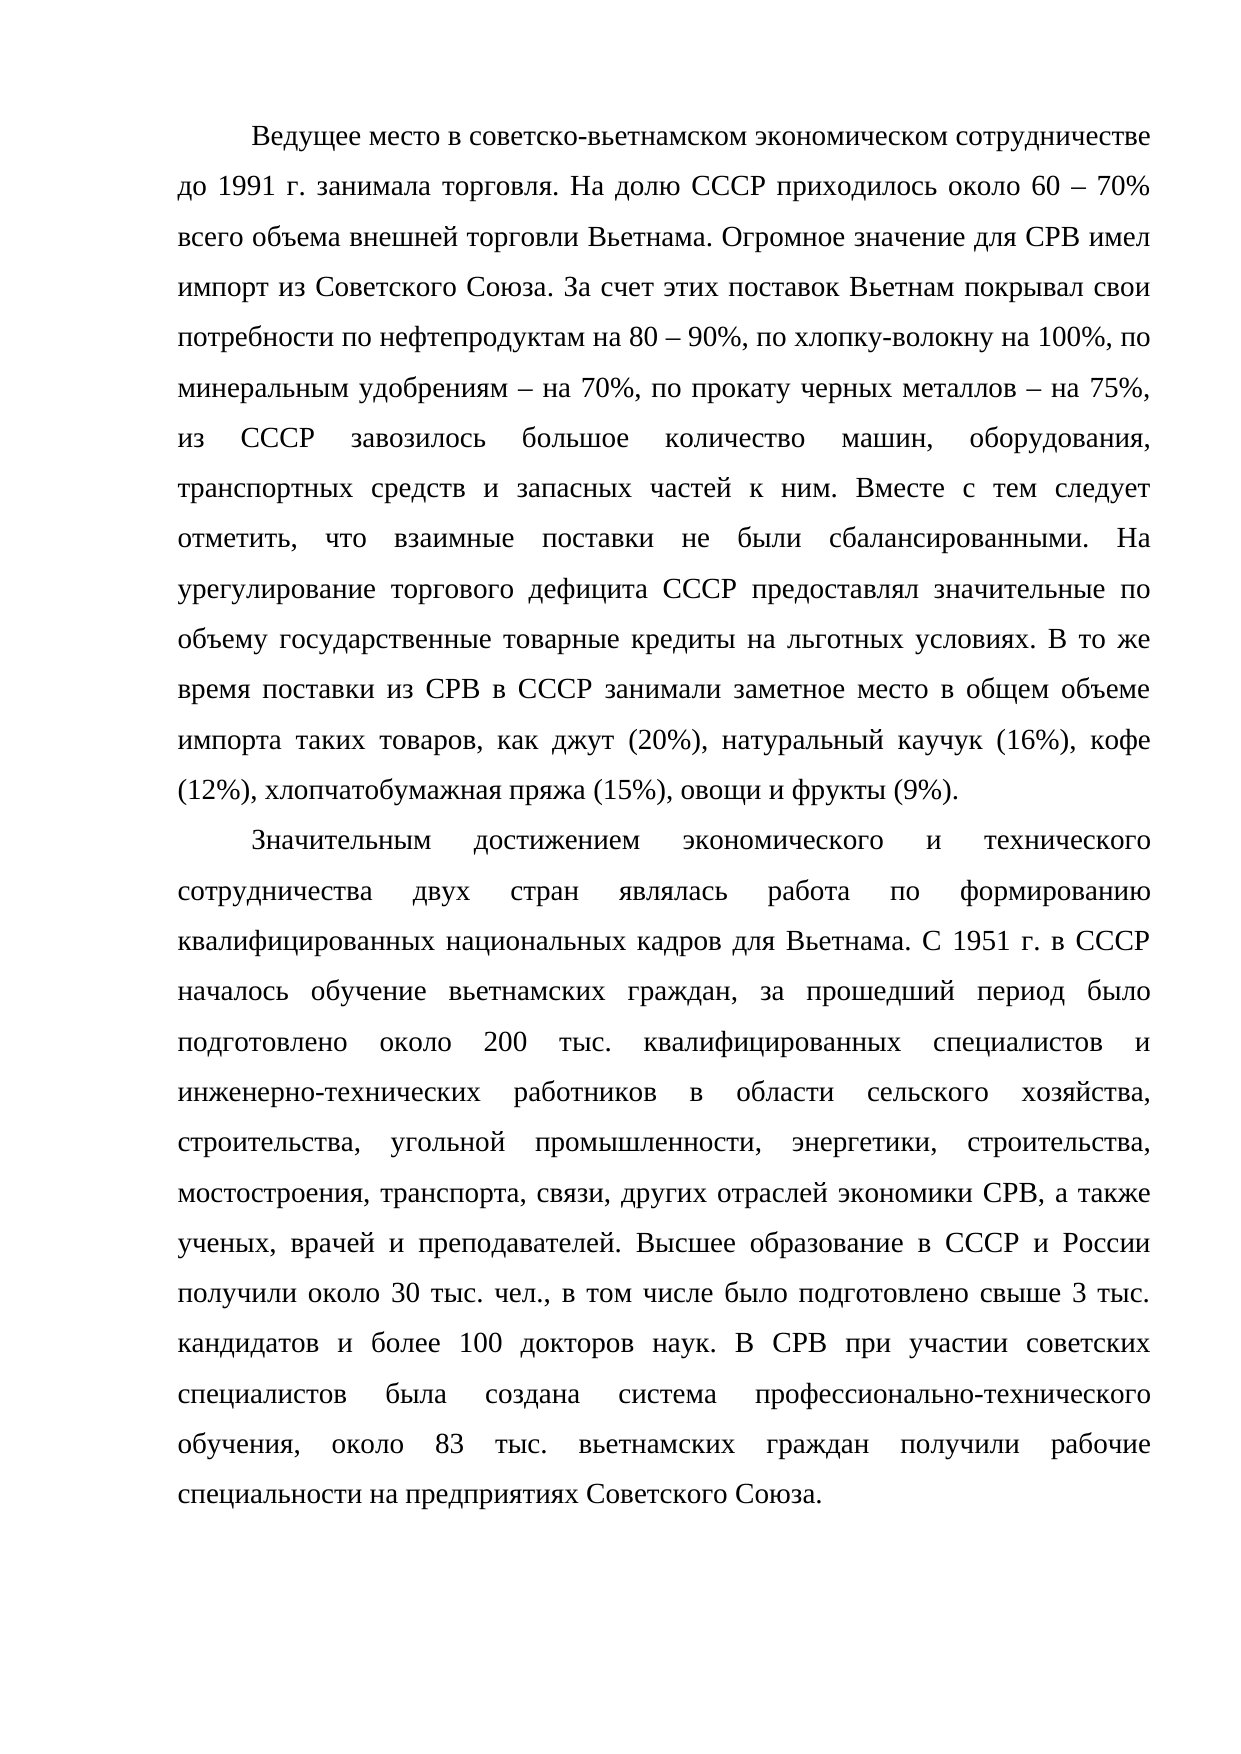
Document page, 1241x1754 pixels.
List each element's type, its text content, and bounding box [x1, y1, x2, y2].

text Ведущее место в советско-вьетнамском экономическом сотрудничестве до . занимала торговля. На долю СССР приходилось около 60 – 70% всего объема внешней торговли Вьетнама. Огромное значение для СРВ имел импорт из Советского Союза. За счет этих поставок Вьетнам покрывал свои потребности по нефтепродуктам на 80 – 90%, по хлопку-волокну на 100%, по минеральным удобрениям – на 70%, по прокату черных металлов – на 75%, из СССР завозилось большое количество машин, оборудования, транспортных средств и запасных частей к ним. Вместе с тем следует отметить, что взаимные поставки не были сбалансированными. На урегулирование торгового дефицита СССР предоставлял значительные по объему государственные товарные кредиты на льготных условиях. В то же время поставки из СРВ в СССР занимали заметное место в общем объеме импорта таких товаров, как джут (20%), натуральный каучук (16%), кофе (12%), хлопчатобумажная пряжа (15%), овощи и фрукты (9%). [177, 118, 1152, 806]
text Значительным достижением экономического и технического сотрудничества двух стран являлась работа по формированию квалифицированных национальных кадров для Вьетнама. С . в СССР началось обучение вьетнамских граждан, за прошедший период было подготовлено около 200 тыс. квалифицированных специалистов и инженерно-технических работников в области сельского хозяйства, строительства, угольной промышленности, энергетики, строительства, мостостроения, транспорта, связи, других отраслей экономики СРВ, а также ученых, врачей и преподавателей. Высшее образование в СССР и России получили около 30 тыс. чел., в том числе было подготовлено свыше 3 тыс. кандидатов и более 100 докторов наук. В СРВ при участии советских специалистов была создана система профессионально-технического обучения, около 83 тыс. вьетнамских граждан получили рабочие специальности на предприятиях Советского Союза. [177, 822, 1152, 1510]
